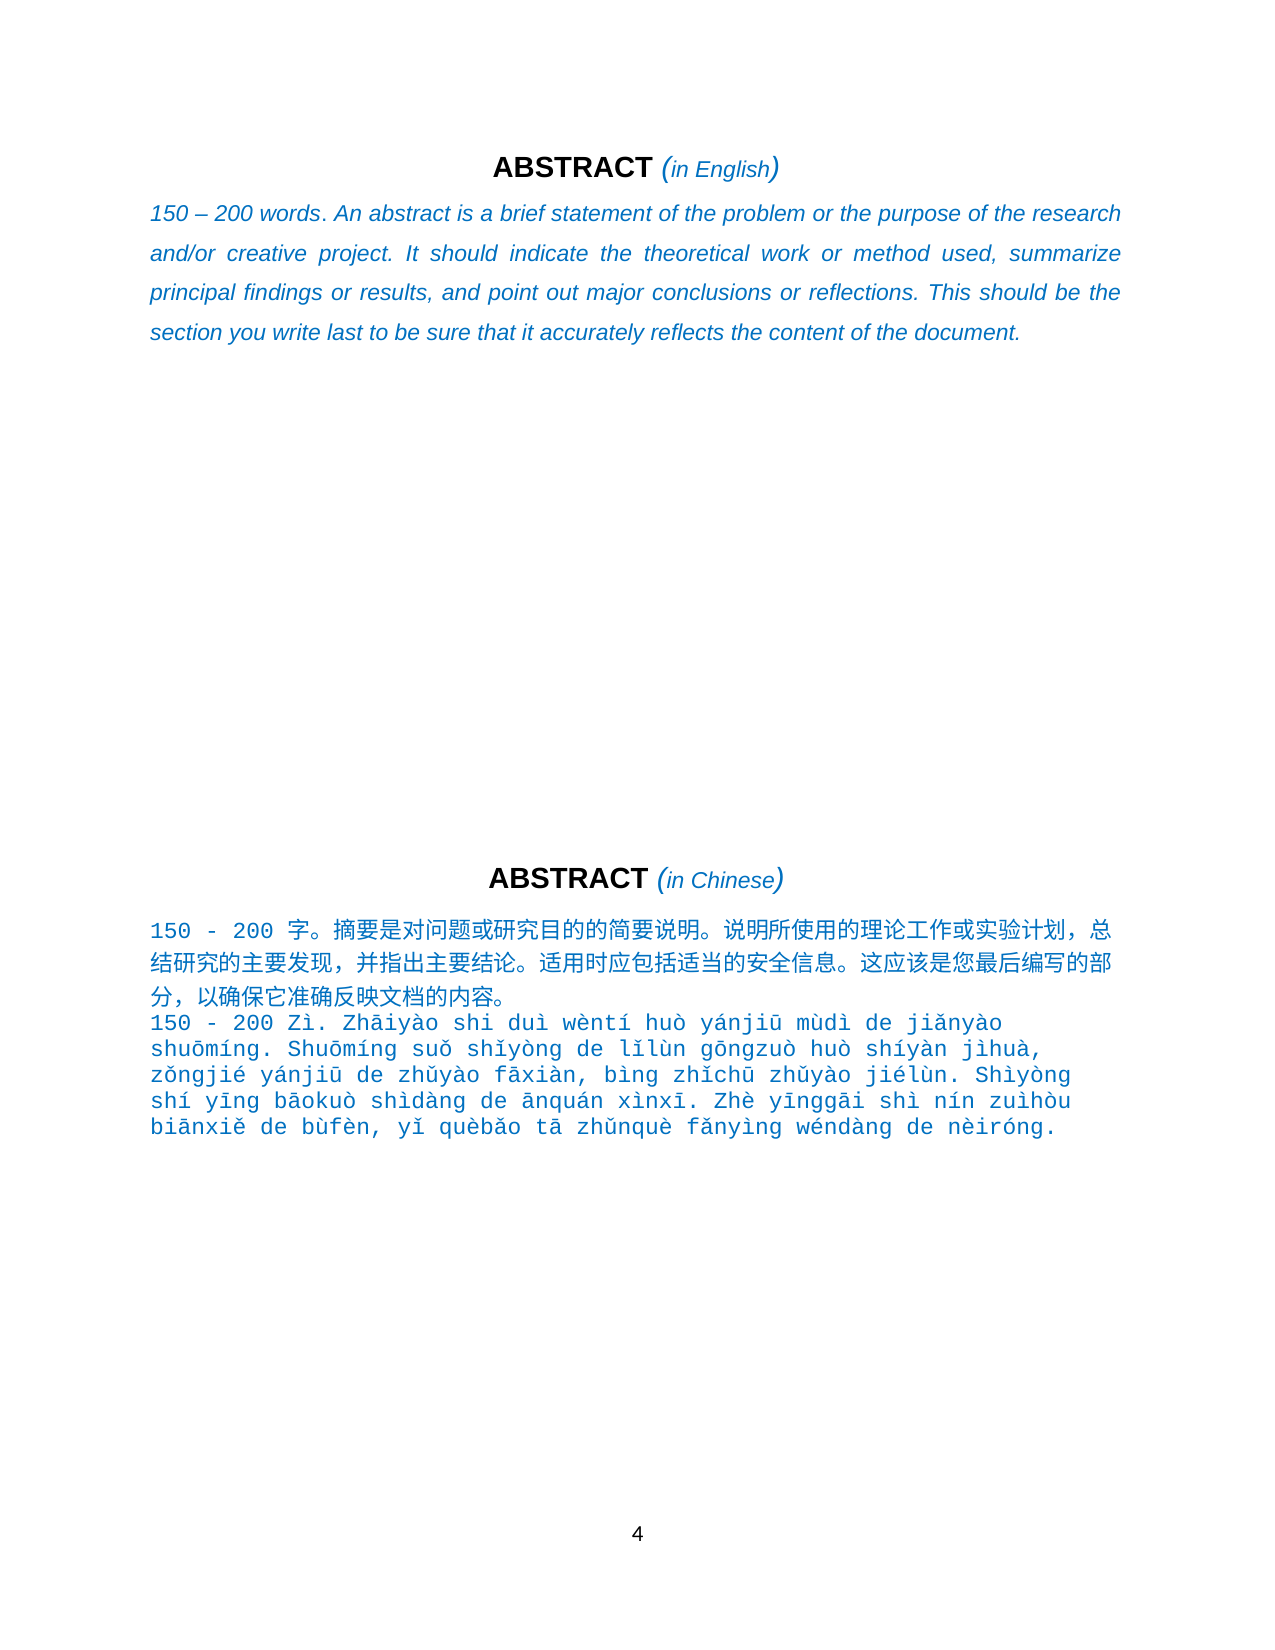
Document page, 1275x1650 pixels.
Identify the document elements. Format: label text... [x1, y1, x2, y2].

text ABSTRACT (in English) [150, 150, 1125, 183]
text 150 – 200 words. An abstract is a brief statement of the problem or the purpose of the research and/or creative project. It should indicate the theoretical work or method used, summarize principal findings or results, and point out major conclusions or reflections. This should be the section you write last to be sure that it accurately reflects the content of the document. [150, 200, 1125, 345]
text 150 - 200 字。摘要是对问题或研究目的的简要说明。说明所使用的理论工作或实验计划，总结研究的主要发现，并指出主要结论。适用时应包括适当的安全信息。这应该是您最后编写的部分，以确保它准确反映文档的内容。 [150, 912, 1125, 1012]
text 150 - 200 Zì. Zhāiyào shi duì wèntí huò yánjiū mùdì de jiǎnyào shuōmíng. Shuōmíng suǒ shǐyòng de lǐlùn gōngzuò huò shíyàn jìhuà, zǒngjié yánjiū de zhǔyào fāxiàn, bìng zhǐchū zhǔyào jiélùn. Shìyòng shí yīng bāokuò shìdàng de ānquán xìnxī. Zhè yīnggāi shì nín zuìhòu biānxiě de bùfèn, yǐ quèbǎo tā zhǔnquè fǎnyìng wéndàng de nèiróng. [150, 1012, 1125, 1141]
text ABSTRACT (in Chinese) [150, 861, 1125, 895]
